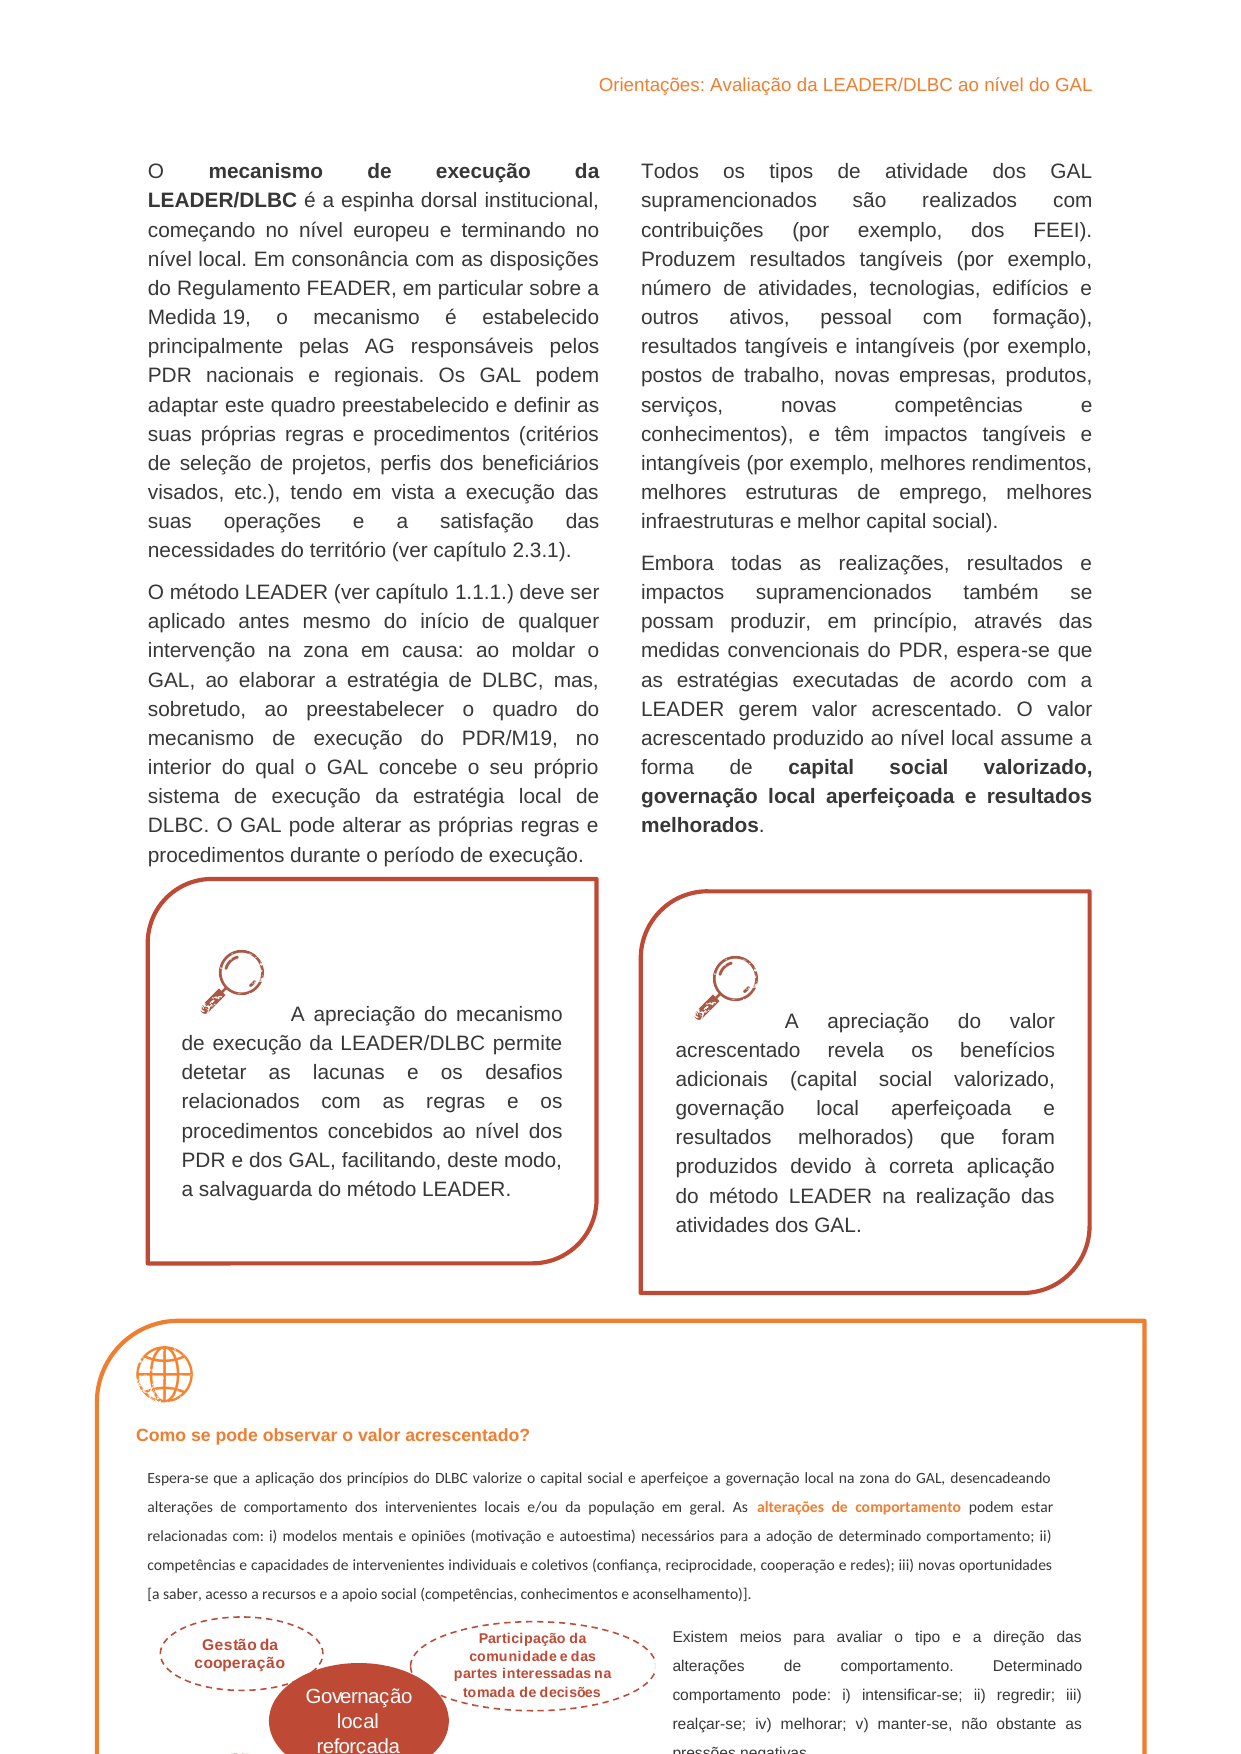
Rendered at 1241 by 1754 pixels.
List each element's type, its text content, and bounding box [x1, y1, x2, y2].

picture [181, 941, 291, 1022]
list O mecanismo de execução da LEADER/DLBC é a espinha dorsal institucional, começando no nível europeu e terminando no nível local. Em consonância com as disposições do Regulamento FEADER, em particular sobre a Medida 19, o mecanismo é estabelecido principalmente pelas AG responsáveis pelos PDR nacionais e regionais. Os GAL podem adaptar este quadro preestabelecido e definir as suas próprias regras e procedimentos (critérios de seleção de projetos, perfis dos beneficiários visados, etc.), tendo em vista a execução das suas operações e a satisfação das necessidades do território (ver capítulo 2.3.1). [148, 154, 599, 562]
text Todos os tipos de atividade dos GAL supramencionados são realizados com contribuições (por exemplo, dos FEEI). Produzem resultados tangíveis (por exemplo, número de atividades, tecnologias, edifícios e outros ativos, pessoal com formação), resultados tangíveis e intangíveis (por exemplo, postos de trabalho, novas empresas, produtos, serviços, novas competências e conhecimentos), e têm impactos tangíveis e intangíveis (por exemplo, melhores rendimentos, melhores estruturas de emprego, melhores infraestruturas e melhor capital social). [641, 154, 1092, 533]
picture [135, 1344, 194, 1404]
text Embora todas as realizações, resultados e impactos supramencionados também se possam produzir, em princípio, através das medidas convencionais do PDR, espera-se que as estratégias executadas de acordo com a LEADER gerem valor acrescentado. O valor acrescentado produzido ao nível local assume a forma de capital social valorizado, governação local aperfeiçoada e resultados melhorados. [641, 546, 1092, 837]
picture [675, 948, 785, 1028]
text O método LEADER (ver capítulo 1.1.1.) deve ser aplicado antes mesmo do início de qualquer intervenção na zona em causa: ao moldar o GAL, ao elaborar a estratégia de DLBC, mas, sobretudo, ao preestabelecer o quadro do mecanismo de execução do PDR/M19, no interior do qual o GAL concebe o seu próprio sistema de execução da estratégia local de DLBC. O GAL pode alterar as próprias regras e procedimentos durante o período de execução. [148, 575, 599, 866]
